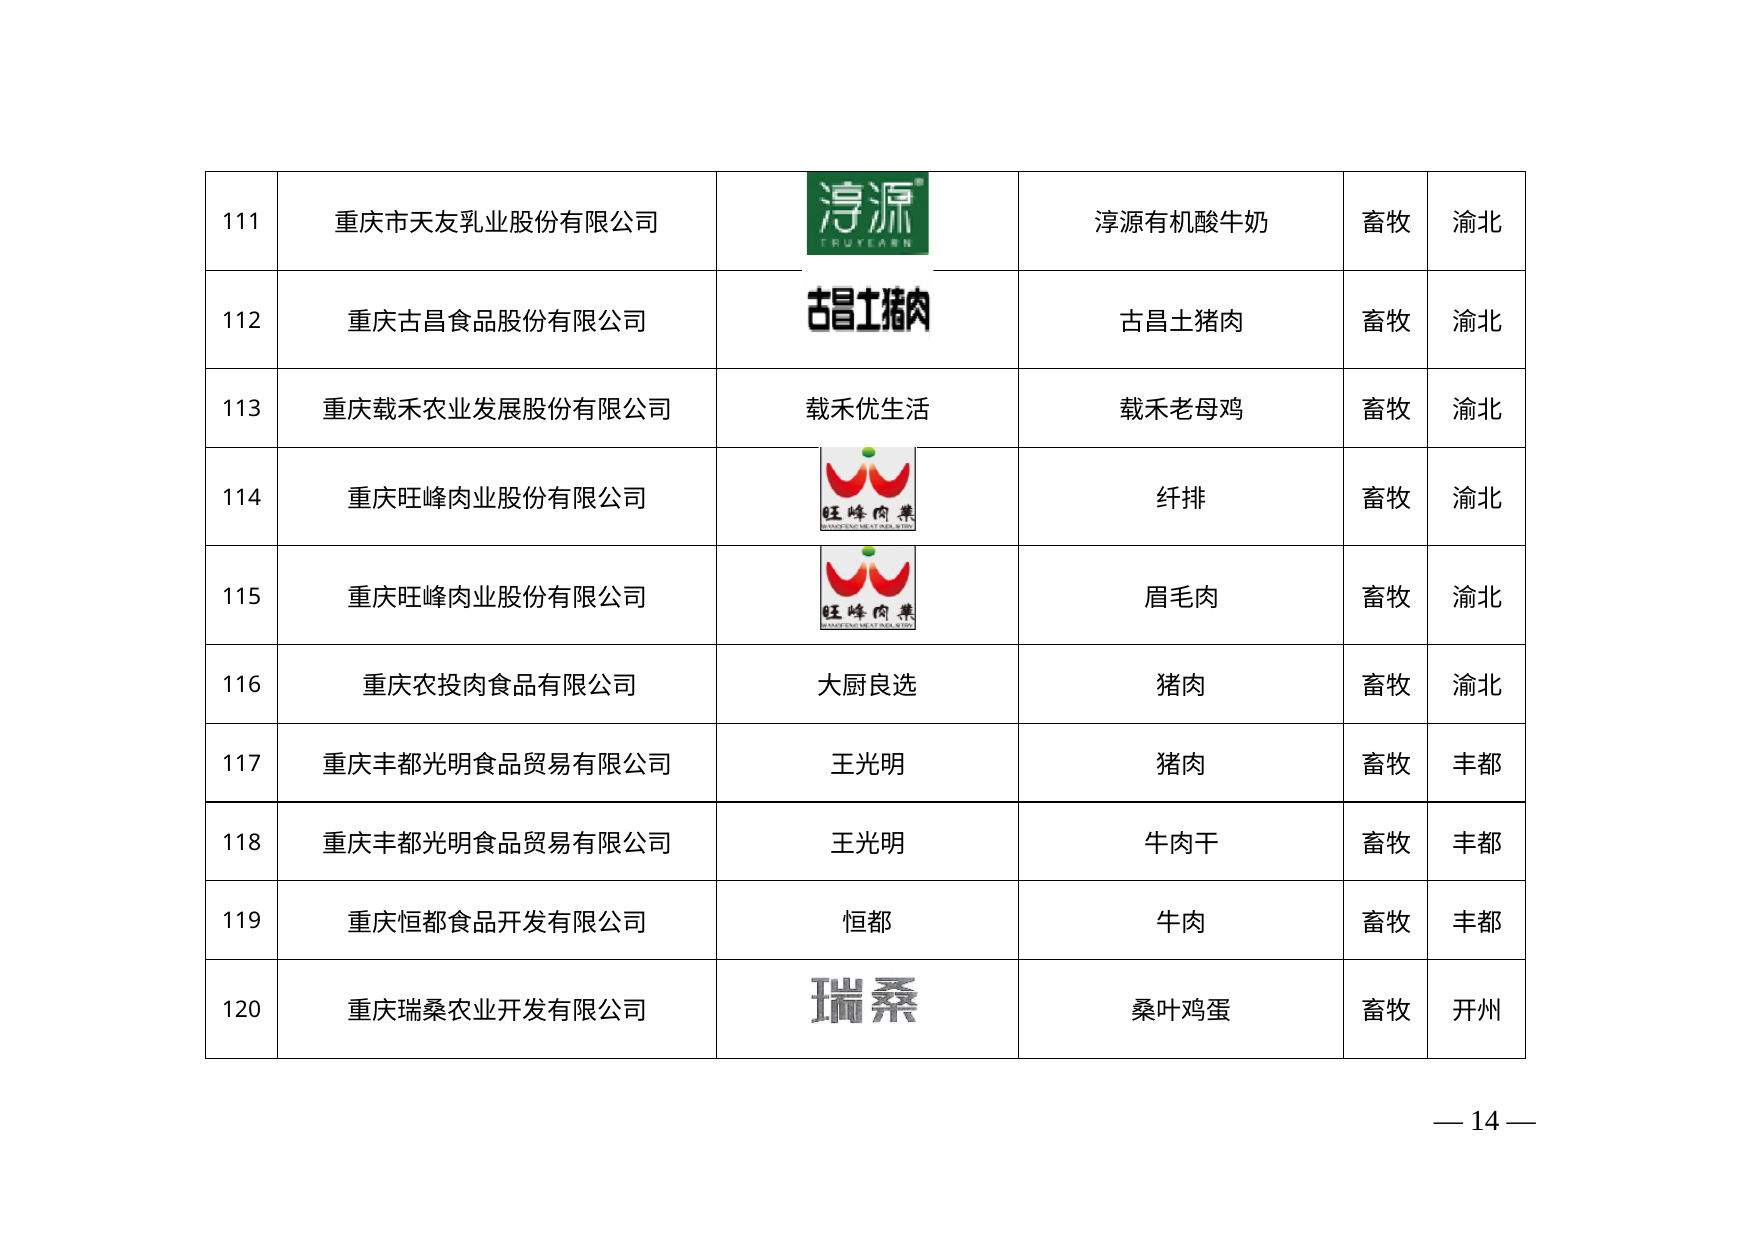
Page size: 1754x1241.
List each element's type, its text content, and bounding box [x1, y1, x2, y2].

table_cell 117 [206, 724, 277, 801]
table_cell 古昌土猪肉 [1019, 271, 1343, 368]
table_cell 大厨良选 [717, 645, 1018, 723]
table_cell 116 [206, 645, 277, 723]
table_cell 重庆瑞桑农业开发有限公司 [278, 960, 716, 1057]
table_cell 载禾优生活 [717, 369, 1018, 447]
table_cell 桑叶鸡蛋 [1019, 960, 1343, 1057]
table_cell 渝北 [1428, 172, 1525, 269]
table_cell 纤排 [1019, 448, 1343, 545]
table_cell 畜牧 [1344, 881, 1427, 959]
table_cell 淳源有机酸牛奶 [1019, 172, 1343, 269]
table_cell 重庆载禾农业发展股份有限公司 [278, 369, 716, 447]
table_cell 112 [206, 271, 277, 368]
table_cell 重庆丰都光明食品贸易有限公司 [278, 724, 716, 801]
table_cell 畜牧 [1344, 724, 1427, 801]
table_cell 畜牧 [1344, 546, 1427, 644]
picture [806, 172, 929, 255]
table_cell 丰都 [1428, 803, 1525, 880]
table_cell 载禾老母鸡 [1019, 369, 1343, 447]
table_cell [717, 172, 1018, 269]
table_cell 渝北 [1428, 645, 1525, 723]
table_cell 王光明 [717, 803, 1018, 880]
table_cell 重庆古昌食品股份有限公司 [278, 271, 716, 368]
table_cell [717, 271, 1018, 368]
picture [804, 960, 931, 1043]
table_cell 牛肉 [1019, 881, 1343, 959]
table_cell 重庆旺峰肉业股份有限公司 [278, 448, 716, 545]
table_cell 畜牧 [1344, 645, 1427, 723]
table_cell 渝北 [1428, 369, 1525, 447]
table_cell 猪肉 [1019, 724, 1343, 801]
table_cell 渝北 [1428, 271, 1525, 368]
table_cell 120 [206, 960, 277, 1057]
table_cell 重庆丰都光明食品贸易有限公司 [278, 803, 716, 880]
table_cell 118 [206, 803, 277, 880]
table_cell 渝北 [1428, 448, 1525, 545]
table_cell 114 [206, 448, 277, 545]
table_cell 渝北 [1428, 546, 1525, 644]
table_cell 119 [206, 881, 277, 959]
table_cell 猪肉 [1019, 645, 1343, 723]
table_cell 眉毛肉 [1019, 546, 1343, 644]
table_cell 恒都 [717, 881, 1018, 959]
picture [818, 546, 917, 630]
table_cell 重庆旺峰肉业股份有限公司 [278, 546, 716, 644]
table_cell 畜牧 [1344, 960, 1427, 1057]
table_cell 重庆市天友乳业股份有限公司 [278, 172, 716, 269]
table_cell 畜牧 [1344, 448, 1427, 545]
table_cell [717, 546, 1018, 644]
picture [802, 270, 934, 354]
table_cell [717, 448, 1018, 545]
table_cell 牛肉干 [1019, 803, 1343, 880]
table_cell 王光明 [717, 724, 1018, 801]
picture [818, 447, 917, 531]
table_cell 畜牧 [1344, 369, 1427, 447]
table_cell [717, 960, 1018, 1057]
table_cell 111 [206, 172, 277, 269]
table_cell 115 [206, 546, 277, 644]
table_cell 丰都 [1428, 724, 1525, 801]
table_cell 畜牧 [1344, 172, 1427, 269]
table_cell 畜牧 [1344, 803, 1427, 880]
table_cell 丰都 [1428, 881, 1525, 959]
table_cell 重庆恒都食品开发有限公司 [278, 881, 716, 959]
table_cell 开州 [1428, 960, 1525, 1057]
table_cell 113 [206, 369, 277, 447]
table_cell 畜牧 [1344, 271, 1427, 368]
table_cell 重庆农投肉食品有限公司 [278, 645, 716, 723]
